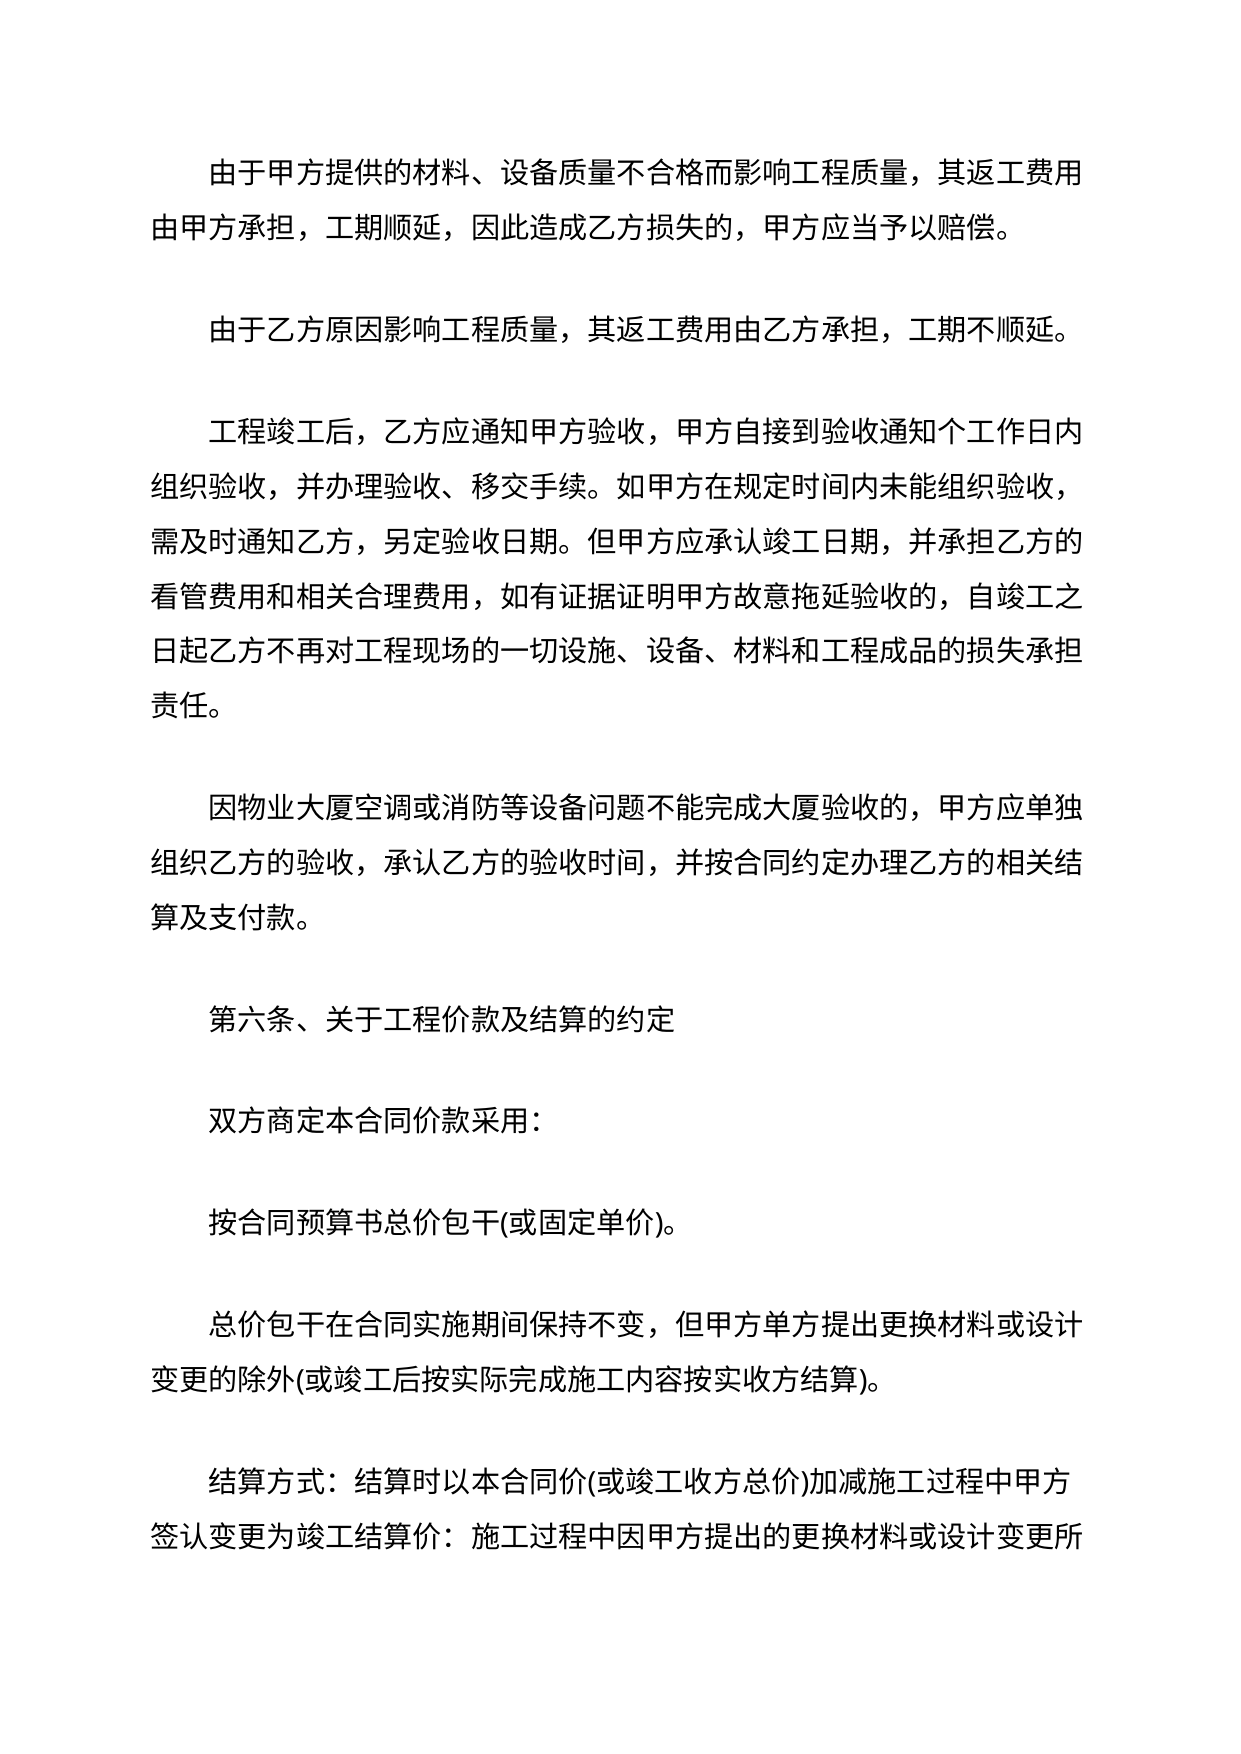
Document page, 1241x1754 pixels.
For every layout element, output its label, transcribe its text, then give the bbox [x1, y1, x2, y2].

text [150, 1459, 1090, 1556]
text 由于乙方原因影响工程质量，其返工费用由乙方承担，工期不顺延。 [150, 307, 1090, 349]
text 按合同预算书总价包干(或固定单价)。 [150, 1200, 1090, 1242]
text 由于甲方提供的材料、设备质量不合格而影响工程质量，其返工费用由甲方承担，工期顺延，因此造成乙方损失的，甲方应当予以赔偿。 [150, 150, 1090, 247]
text 总价包干在合同实施期间保持不变，但甲方单方提出更换材料或设计变更的除外(或竣工后按实际完成施工内容按实收方结算)。 [150, 1302, 1090, 1399]
text 双方商定本合同价款采用： [150, 1098, 1090, 1140]
text 工程竣工后，乙方应通知甲方验收，甲方自接到验收通知个工作日内组织验收，并办理验收、移交手续。如甲方在规定时间内未能组织验收，需及时通知乙方，另定验收日期。但甲方应承认竣工日期，并承担乙方的看管费用和相关合理费用，如有证据证明甲方故意拖延验收的，自竣工之日起乙方不再对工程现场的一切设施、设备、材料和工程成品的损失承担责任。 [150, 408, 1090, 725]
text 因物业大厦空调或消防等设备问题不能完成大厦验收的，甲方应单独组织乙方的验收，承认乙方的验收时间，并按合同约定办理乙方的相关结算及支付款。 [150, 785, 1090, 937]
text 第六条、关于工程价款及结算的约定 [150, 996, 1090, 1038]
